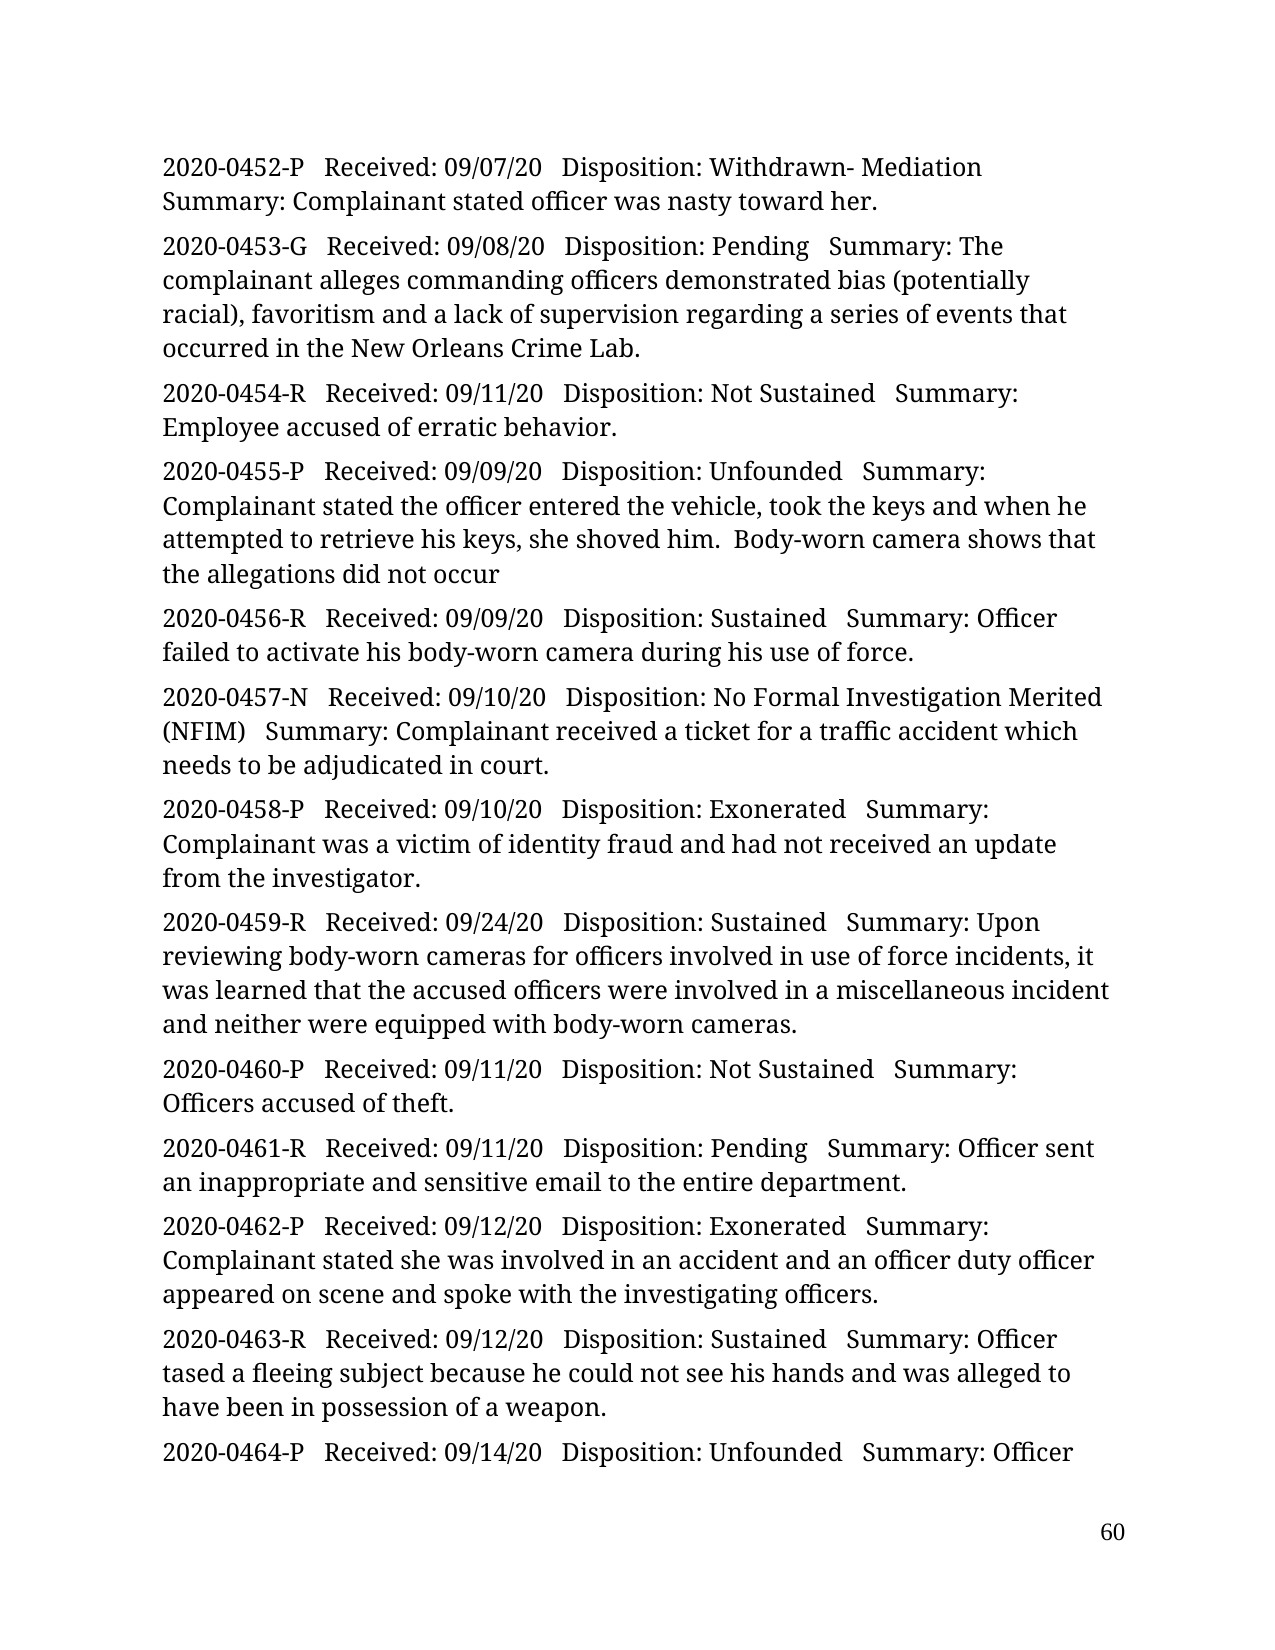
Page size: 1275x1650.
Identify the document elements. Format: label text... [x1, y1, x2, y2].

table_cell 2020-0456-R Received: 09/09/20 Disposition: Sustained Summary: Officer failed to activate his body-worn camera during his use of force. [150, 601, 1125, 679]
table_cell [150, 1434, 1125, 1479]
table_cell 2020-0459-R Received: 09/24/20 Disposition: Sustained Summary: Upon reviewing body-worn cameras for officers involved in use of force incidents, it was learned that the accused officers were involved in a miscellaneous incident and neither were equipped with body-worn cameras. [150, 905, 1125, 1052]
table_cell 2020-0462-P Received: 09/12/20 Disposition: Exonerated Summary: Complainant stated she was involved in an accident and an officer duty officer appeared on scene and spoke with the investigating officers. [150, 1209, 1125, 1322]
table_cell 2020-0453-G Received: 09/08/20 Disposition: Pending Summary: The complainant alleges commanding officers demonstrated bias (potentially racial), favoritism and a lack of supervision regarding a series of events that occurred in the New Orleans Crime Lab. [150, 229, 1125, 375]
table_cell 2020-0458-P Received: 09/10/20 Disposition: Exonerated Summary: Complainant was a victim of identity fraud and had not received an update from the investigator. [150, 792, 1125, 905]
table_cell 2020-0461-R Received: 09/11/20 Disposition: Pending Summary: Officer sent an inappropriate and sensitive email to the entire department. [150, 1130, 1125, 1209]
table_cell 2020-0455-P Received: 09/09/20 Disposition: Unfounded Summary: Complainant stated the officer entered the vehicle, took the keys and when he attempted to retrieve his keys, she shoved him. Body-worn camera shows that the allegations did not occur [150, 454, 1125, 601]
table_cell 2020-0452-P Received: 09/07/20 Disposition: Withdrawn- Mediation Summary: Complainant stated officer was nasty toward her. [150, 150, 1125, 229]
table_cell 2020-0460-P Received: 09/11/20 Disposition: Not Sustained Summary: Officers accused of theft. [150, 1052, 1125, 1130]
table_cell 2020-0457-N Received: 09/10/20 Disposition: No Formal Investigation Merited (NFIM) Summary: Complainant received a ticket for a traffic accident which needs to be adjudicated in court. [150, 680, 1125, 792]
table_cell 2020-0463-R Received: 09/12/20 Disposition: Sustained Summary: Officer tased a fleeing subject because he could not see his hands and was alleged to have been in possession of a weapon. [150, 1322, 1125, 1434]
table_cell 2020-0454-R Received: 09/11/20 Disposition: Not Sustained Summary: Employee accused of erratic behavior. [150, 375, 1125, 454]
